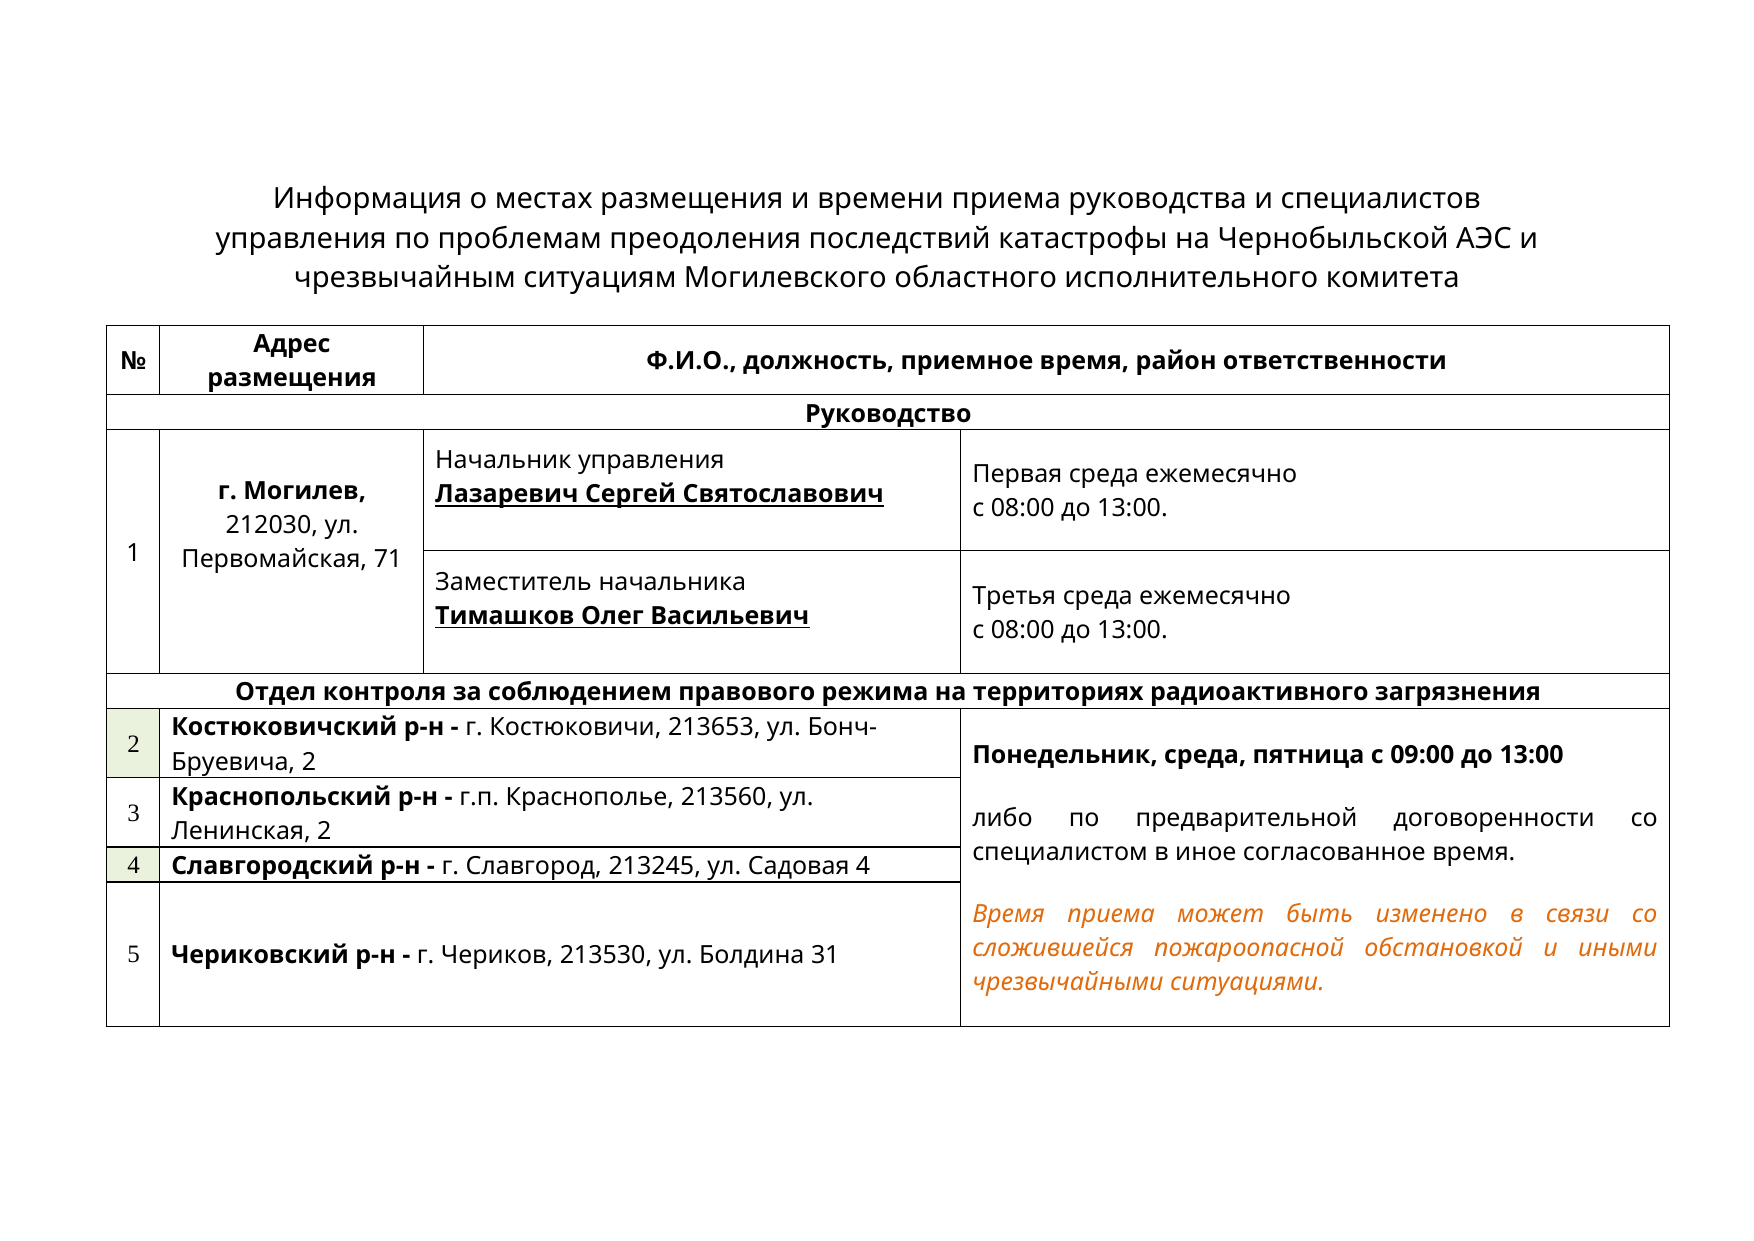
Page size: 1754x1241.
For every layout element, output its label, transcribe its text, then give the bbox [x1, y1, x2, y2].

table_cell 5 [107, 883, 159, 1026]
table_cell Первая среда ежемесячно с 08:00 до 13:00. [961, 430, 1669, 550]
table_cell Чериковский р-н - г. Чериков, 213530, ул. Болдина 31 [160, 883, 960, 1026]
table_cell Понедельник, среда, пятница с 09:00 до 13:00 либо по предварительной договоренности со специалистом в иное согласованное время. Время приема может быть изменено в связи со сложившейся пожароопасной обстановкой и иными чрезвычайными ситуациями. [961, 709, 1669, 1026]
table_cell 3 [107, 778, 159, 846]
table_header Ф.И.О., должность, приемное время, район ответственности [424, 326, 1669, 394]
table_cell Заместитель начальника Тимашков Олег Васильевич [424, 551, 960, 673]
text управления по проблемам преодоления последствий катастрофы на Чернобыльской АЭС и чрезвычайным ситуациям Могилевского областного исполнительного комитета [118, 217, 1636, 296]
table_cell 1 [107, 430, 159, 673]
table_cell Начальник управления Лазаревич Сергей Святославович [424, 430, 960, 550]
table_header Адрес размещения [160, 326, 423, 394]
text Информация о местах размещения и времени приема руководства и специалистов [118, 177, 1636, 217]
table_cell Отдел контроля за соблюдением правового режима на территориях радиоактивного загрязнения [107, 674, 1669, 708]
table_cell Краснопольский р-н - г.п. Краснополье, 213560, ул. Ленинская, 2 [160, 778, 960, 846]
table_cell Третья среда ежемесячно с 08:00 до 13:00. [961, 551, 1669, 673]
table_header № [107, 326, 159, 394]
table_cell Костюковичский р-н - г. Костюковичи, 213653, ул. Бонч-Бруевича, 2 [160, 709, 960, 777]
table_cell Руководство [107, 395, 1669, 429]
table_cell 4 [107, 848, 159, 881]
table_cell 2 [107, 709, 159, 777]
table_cell Славгородский р-н - г. Славгород, 213245, ул. Садовая 4 [160, 848, 960, 881]
table_cell г. Могилев, 212030, ул. Первомайская, 71 [160, 430, 423, 673]
